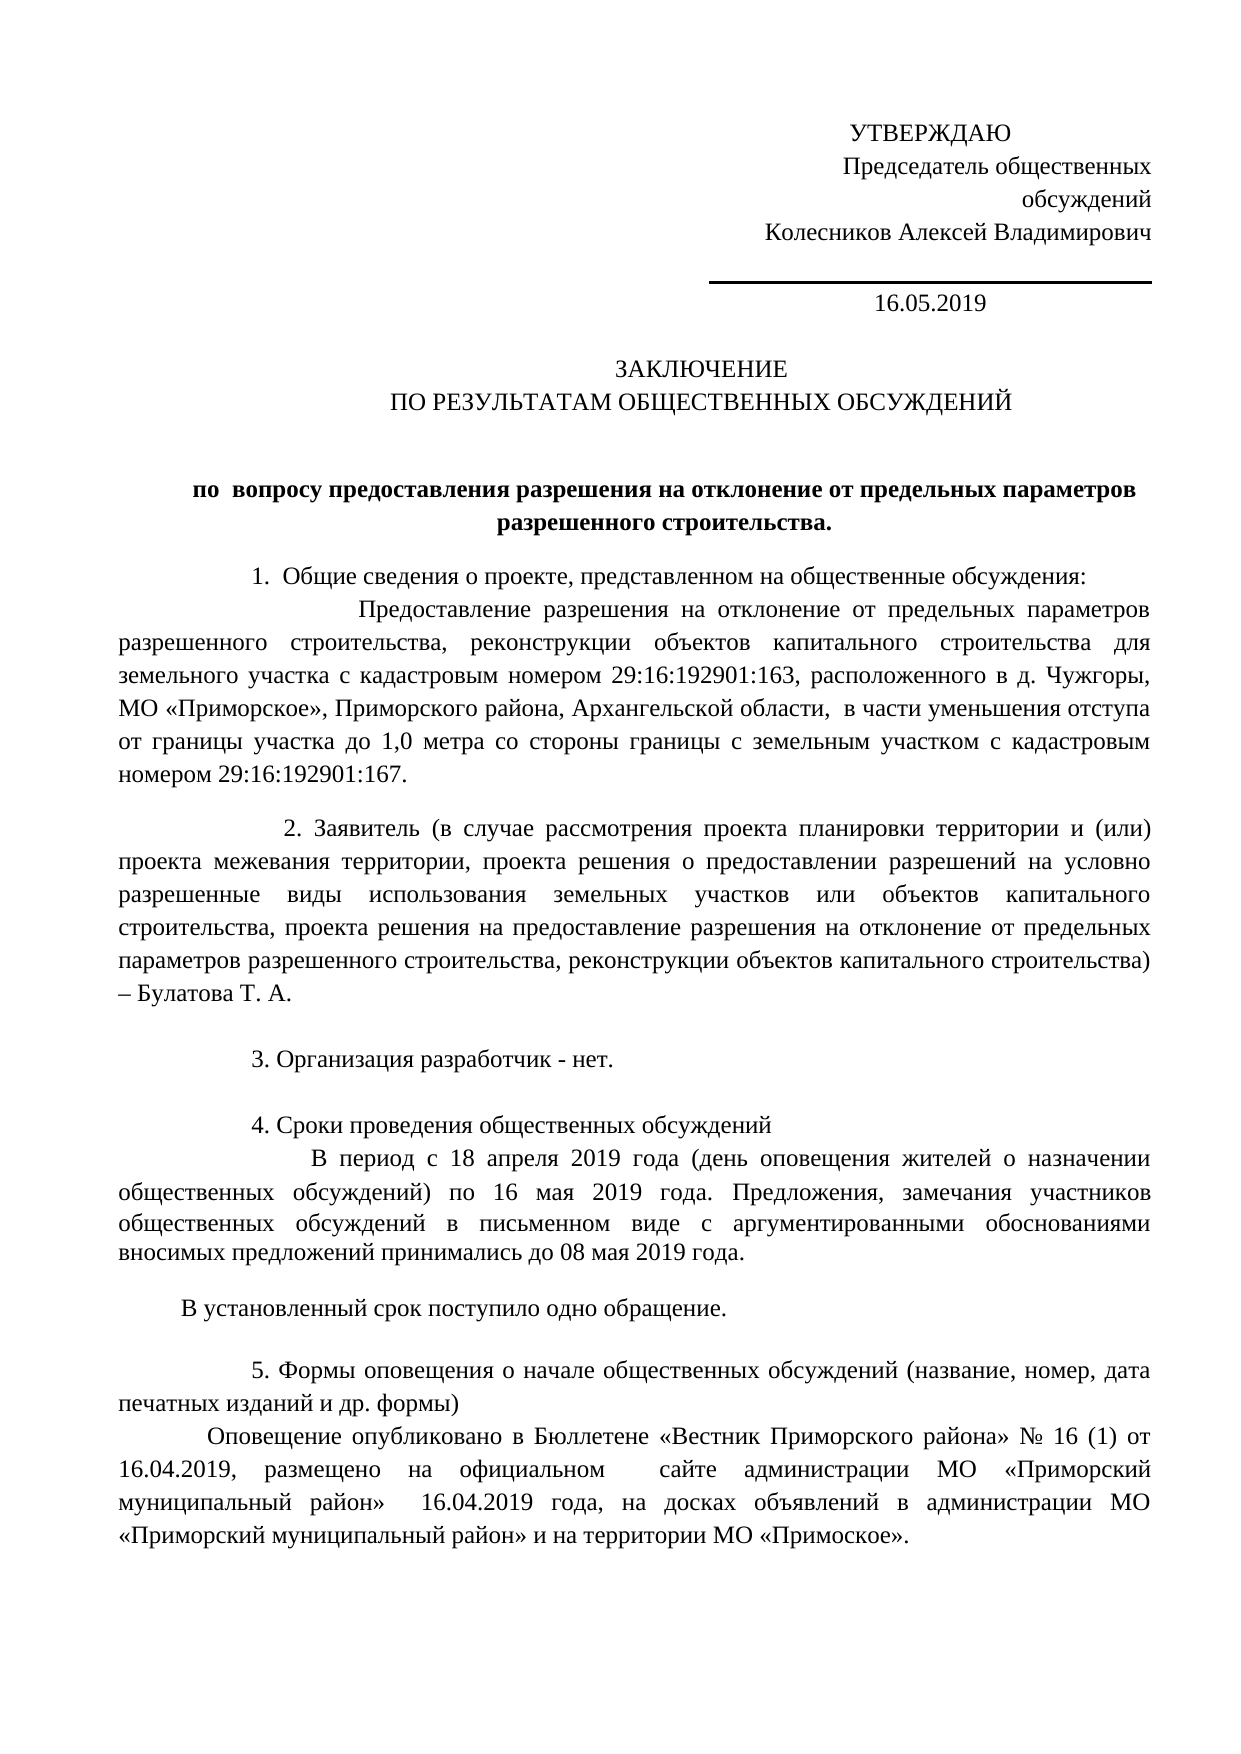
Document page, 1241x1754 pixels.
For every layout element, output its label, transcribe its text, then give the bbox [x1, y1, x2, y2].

text Председатель общественных обсуждений [709, 151, 1152, 213]
text 3. Организация разработчик - нет. [118, 1044, 1152, 1073]
text ЗАКЛЮЧЕНИЕ [177, 354, 1152, 383]
text ПО РЕЗУЛЬТАТАМ ОБЩЕСТВЕННЫХ ОБСУЖДЕНИЙ [177, 387, 1152, 416]
text 1. Общие сведения о проекте, представленном на общественные обсуждения: [177, 561, 1152, 590]
text 2. Заявитель (в случае рассмотрения проекта планировки территории и (или) проекта межевания территории, проекта решения о предоставлении разрешений на условно разрешенные виды использования земельных участков или объектов капитального строительства, проекта решения на предоставление разрешения на отклонение от предельных параметров разрешенного строительства, реконструкции объектов капитального строительства) – Булатова Т. А. [118, 813, 1152, 1007]
text УТВЕРЖДАЮ [709, 118, 1152, 147]
text 16.05.2019 [709, 288, 1152, 317]
text Оповещение опубликовано в Бюллетене «Вестник Приморского района» № 16 (1) от 16.04.2019, размещено на официальном сайте администрации МО «Приморский муниципальный район» 16.04.2019 года, на досках объявлений в администрации МО «Приморский муниципальный район» и на территории МО «Примоское». [118, 1421, 1152, 1549]
text Колесников Алексей Владимирович [709, 217, 1152, 246]
text В установленный срок поступило одно обращение. [118, 1293, 1152, 1322]
text 5. Формы оповещения о начале общественных обсуждений (название, номер, дата печатных изданий и др. формы) [118, 1355, 1152, 1417]
text В период с 18 апреля 2019 года (день оповещения жителей о назначении общественных обсуждений) по 16 мая 2019 года. Предложения, замечания участников общественных обсуждений в письменном виде с аргументированными обоснованиями вносимых предложений принимались до 08 мая 2019 года. [118, 1143, 1152, 1265]
text 4. Сроки проведения общественных обсуждений [177, 1110, 1152, 1139]
text по вопросу предоставления разрешения на отклонение от предельных параметров разрешенного строительства. [177, 474, 1152, 536]
text Предоставление разрешения на отклонение от предельных параметров разрешенного строительства, реконструкции объектов капитального строительства для земельного участка с кадастровым номером 29:16:192901:163, расположенного в д. Чужгоры, МО «Приморское», Приморского района, Архангельской области, в части уменьшения отступа от границы участка до 1,0 метра со стороны границы с земельным участком с кадастровым номером 29:16:192901:167. [118, 594, 1152, 788]
